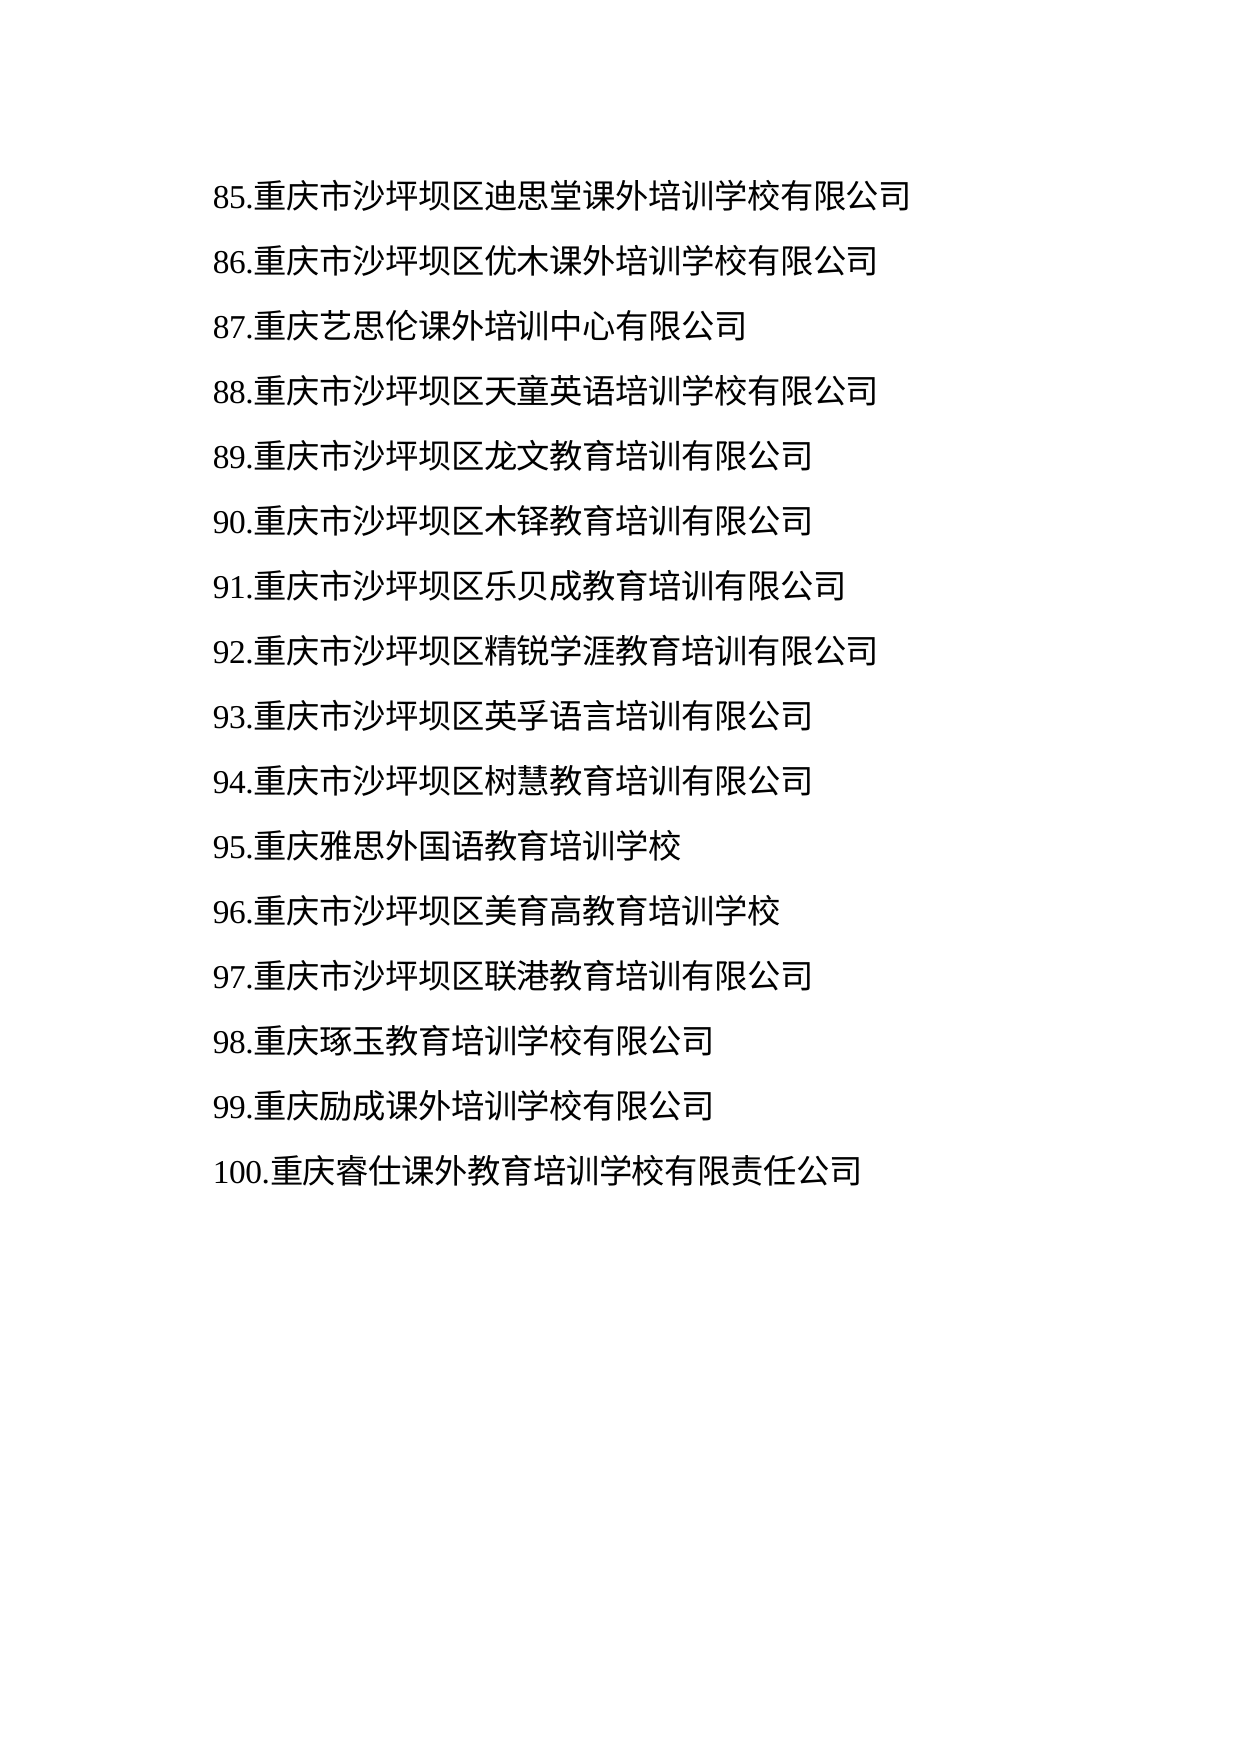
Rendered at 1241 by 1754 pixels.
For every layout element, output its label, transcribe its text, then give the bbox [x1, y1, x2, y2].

text 89.重庆市沙坪坝区龙文教育培训有限公司 [148, 422, 1093, 487]
text 93.重庆市沙坪坝区英孚语言培训有限公司 [148, 682, 1093, 747]
text 88.重庆市沙坪坝区天童英语培训学校有限公司 [148, 357, 1093, 422]
text 91.重庆市沙坪坝区乐贝成教育培训有限公司 [148, 552, 1093, 617]
text 94.重庆市沙坪坝区树慧教育培训有限公司 [148, 747, 1093, 812]
text 90.重庆市沙坪坝区木铎教育培训有限公司 [148, 487, 1093, 552]
text 96.重庆市沙坪坝区美育高教育培训学校 [148, 877, 1093, 942]
text 99.重庆励成课外培训学校有限公司 [148, 1072, 1093, 1137]
text 85.重庆市沙坪坝区迪思堂课外培训学校有限公司 [148, 162, 1093, 227]
text 92.重庆市沙坪坝区精锐学涯教育培训有限公司 [148, 617, 1093, 682]
text 98.重庆琢玉教育培训学校有限公司 [148, 1007, 1093, 1072]
text 97.重庆市沙坪坝区联港教育培训有限公司 [148, 942, 1093, 1007]
text 95.重庆雅思外国语教育培训学校 [148, 812, 1093, 877]
text 87.重庆艺思伦课外培训中心有限公司 [148, 292, 1093, 357]
text 100.重庆睿仕课外教育培训学校有限责任公司 [148, 1137, 1093, 1202]
text 86.重庆市沙坪坝区优木课外培训学校有限公司 [148, 227, 1093, 292]
